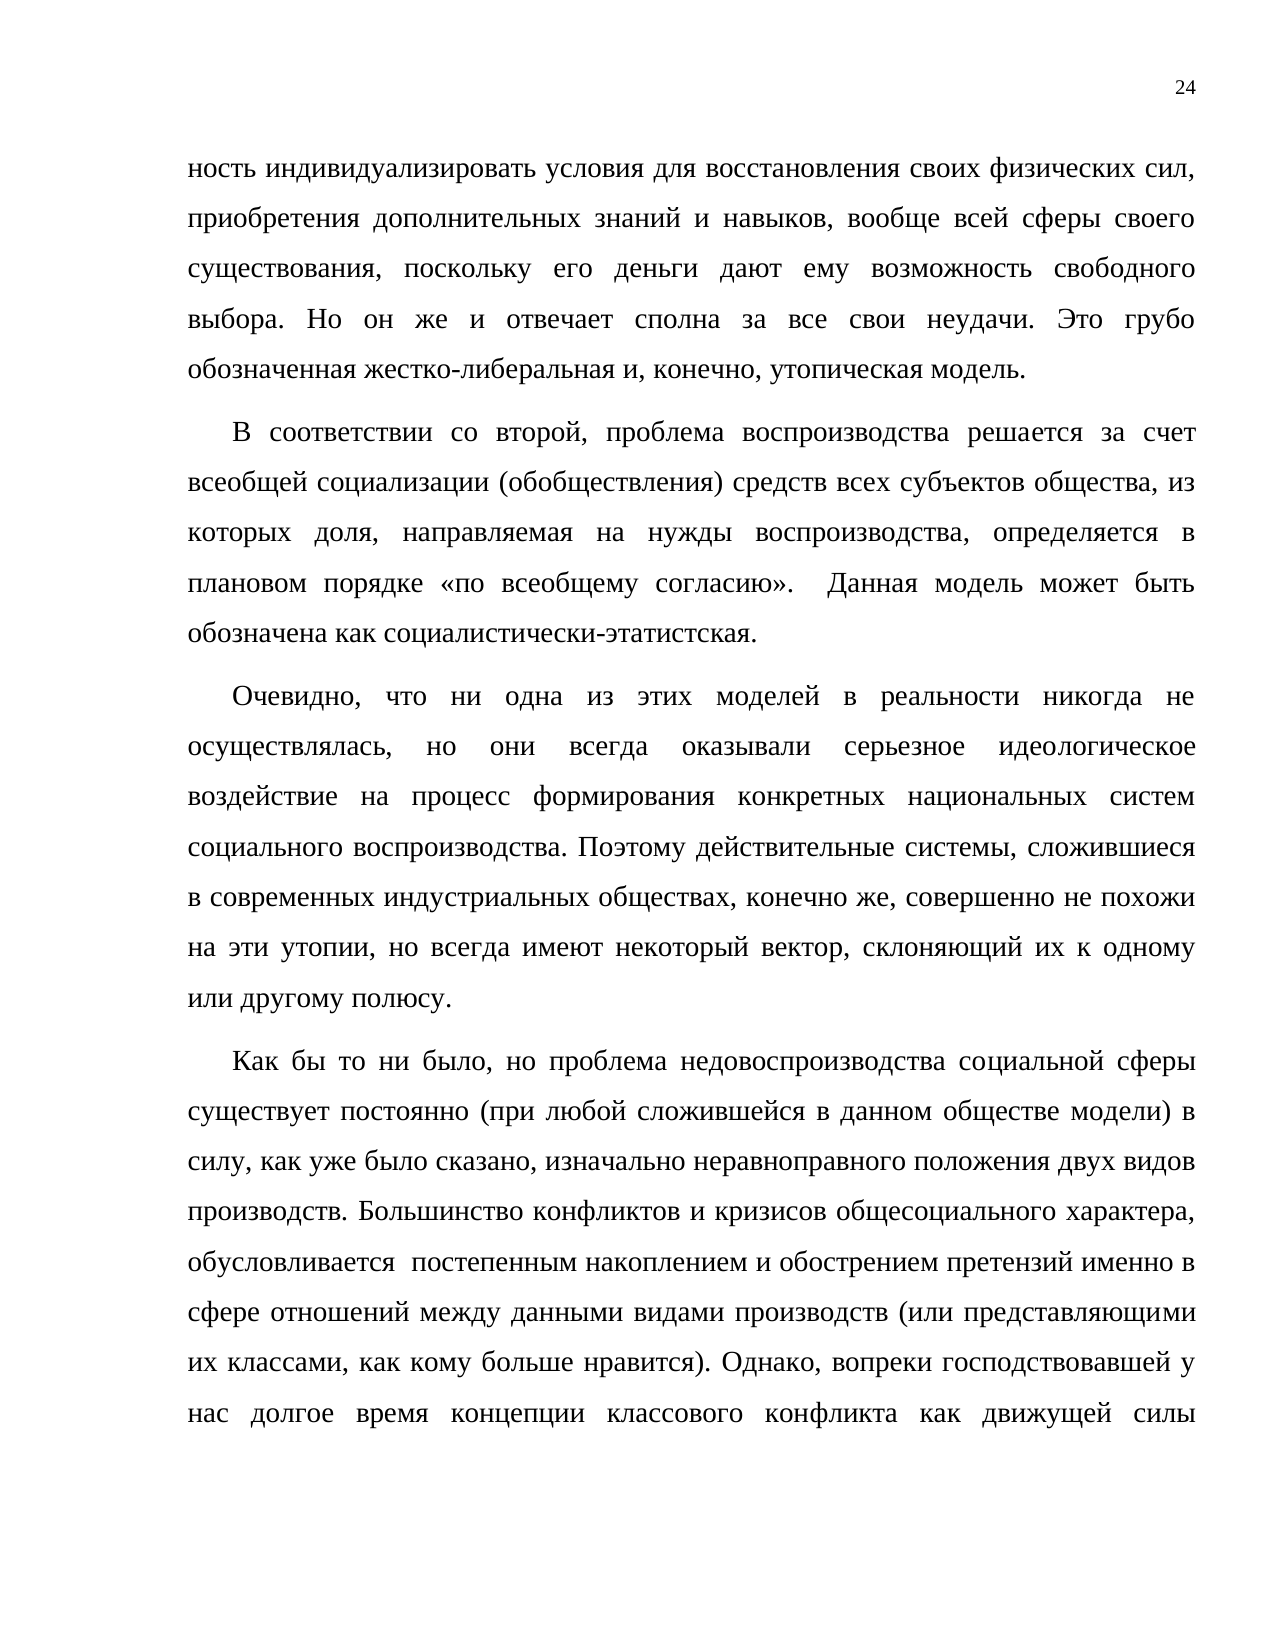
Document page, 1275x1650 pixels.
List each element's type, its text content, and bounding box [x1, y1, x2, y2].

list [187, 1043, 1196, 1428]
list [187, 150, 1196, 385]
list Очевидно, что ни одна из этих моделей в реальности никогда не осуществлялась, но они всегда оказывали серьезное идеологическое воздействие на процесс формирования конкретных национальных систем социального воспроизводства. Поэтому действительные системы, сложившиеся в современных индустриальных обществах, конечно же, совершенно не похожи на эти утопии, но всегда имеют некоторый вектор, склоняющий их к одному или другому полюсу. [187, 678, 1196, 1013]
list В соответствии со второй, проблема воспроизводства решается за счет всеобщей социализации (обобществления) средств всех субъектов общества, из которых доля, направляемая на нужды воспроизводства, определяется в плановом порядке «по всеобщему согласию». Данная модель может быть обозначена как социалистически-этатистская. [187, 414, 1196, 649]
